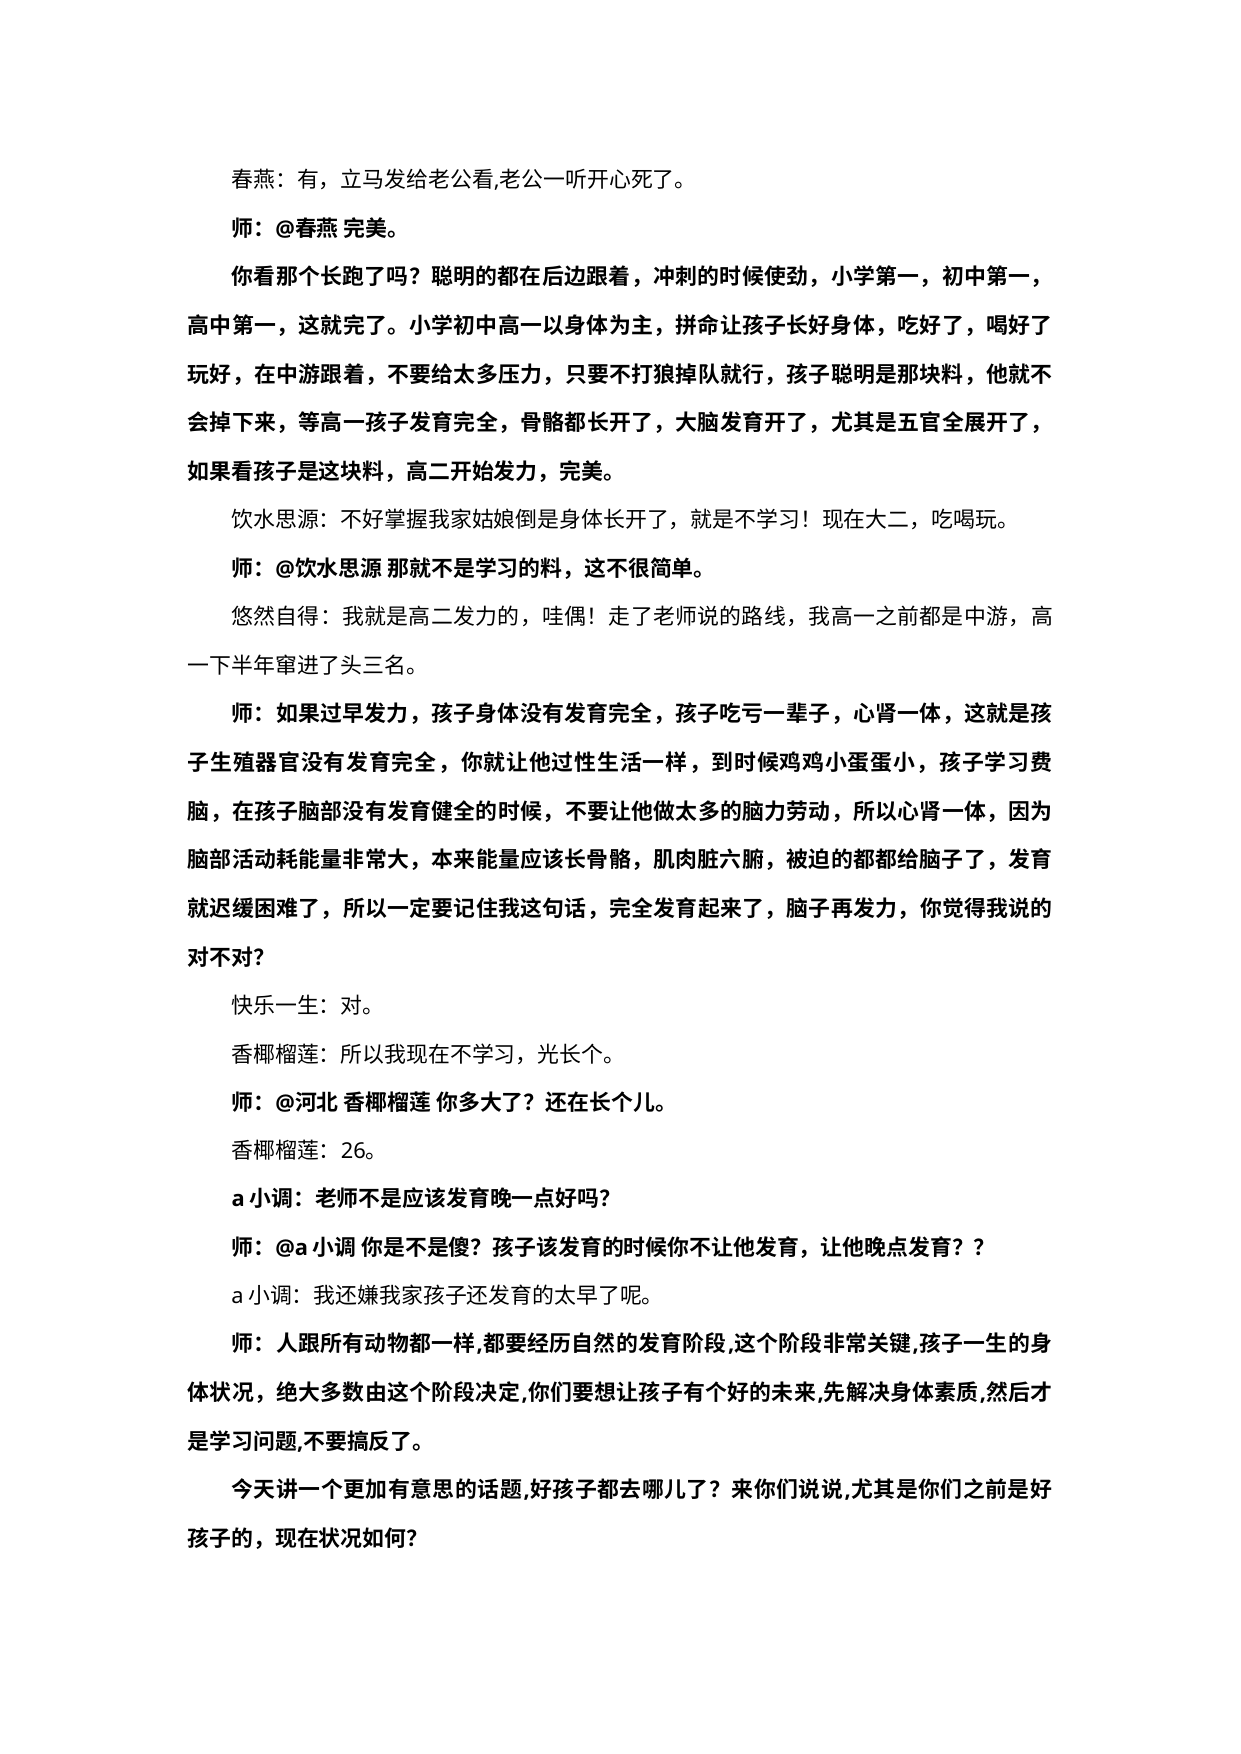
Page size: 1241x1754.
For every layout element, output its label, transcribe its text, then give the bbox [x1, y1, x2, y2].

text 师：@饮水思源 那就不是学习的料，这不很简单。 [187, 550, 1053, 583]
text 香椰榴莲：所以我现在不学习，光长个。 [187, 1036, 1053, 1069]
text 今天讲一个更加有意思的话题,好孩子都去哪儿了？来你们说说,尤其是你们之前是好孩子的，现在状况如何？ [187, 1472, 1053, 1553]
text 快乐一生：对。 [187, 988, 1053, 1020]
text 师：@河北 香椰榴莲 你多大了？还在长个儿。 [187, 1084, 1053, 1117]
text 师：人跟所有动物都一样,都要经历自然的发育阶段,这个阶段非常关键,孩子一生的身体状况，绝大多数由这个阶段决定,你们要想让孩子有个好的未来,先解决身体素质,然后才是学习问题,不要搞反了。 [187, 1326, 1053, 1456]
text 春燕：有，立马发给老公看,老公一听开心死了。 [187, 162, 1053, 194]
text 师：@a小调 你是不是傻？孩子该发育的时候你不让他发育，让他晚点发育？？ [187, 1229, 1053, 1262]
text 师：如果过早发力，孩子身体没有发育完全，孩子吃亏一辈子，心肾一体，这就是孩子生殖器官没有发育完全，你就让他过性生活一样，到时候鸡鸡小蛋蛋小，孩子学习费脑，在孩子脑部没有发育健全的时候，不要让他做太多的脑力劳动，所以心肾一体，因为脑部活动耗能量非常大，本来能量应该长骨骼，肌肉脏六腑，被迫的都都给脑子了，发育就迟缓困难了，所以一定要记住我这句话，完全发育起来了，脑子再发力，你觉得我说的对不对？ [187, 696, 1053, 972]
text 你看那个长跑了吗？聪明的都在后边跟着，冲刺的时候使劲，小学第一，初中第一，高中第一，这就完了。小学初中高一以身体为主，拼命让孩子长好身体，吃好了，喝好了玩好，在中游跟着，不要给太多压力，只要不打狼掉队就行，孩子聪明是那块料，他就不会掉下来，等高一孩子发育完全，骨骼都长开了，大脑发育开了，尤其是五官全展开了，如果看孩子是这块料，高二开始发力，完美。 [187, 259, 1053, 486]
text a小调：老师不是应该发育晚一点好吗？ [187, 1181, 1053, 1214]
text 饮水思源：不好掌握我家姑娘倒是身体长开了，就是不学习！现在大二，吃喝玩。 [187, 502, 1053, 534]
text a小调：我还嫌我家孩子还发育的太早了呢。 [187, 1278, 1053, 1310]
text 悠然自得：我就是高二发力的，哇偶！走了老师说的路线，我高一之前都是中游，高一下半年窜进了头三名。 [187, 599, 1053, 680]
text 师：@春燕 完美。 [187, 210, 1053, 243]
text 香椰榴莲：26。 [187, 1133, 1053, 1165]
